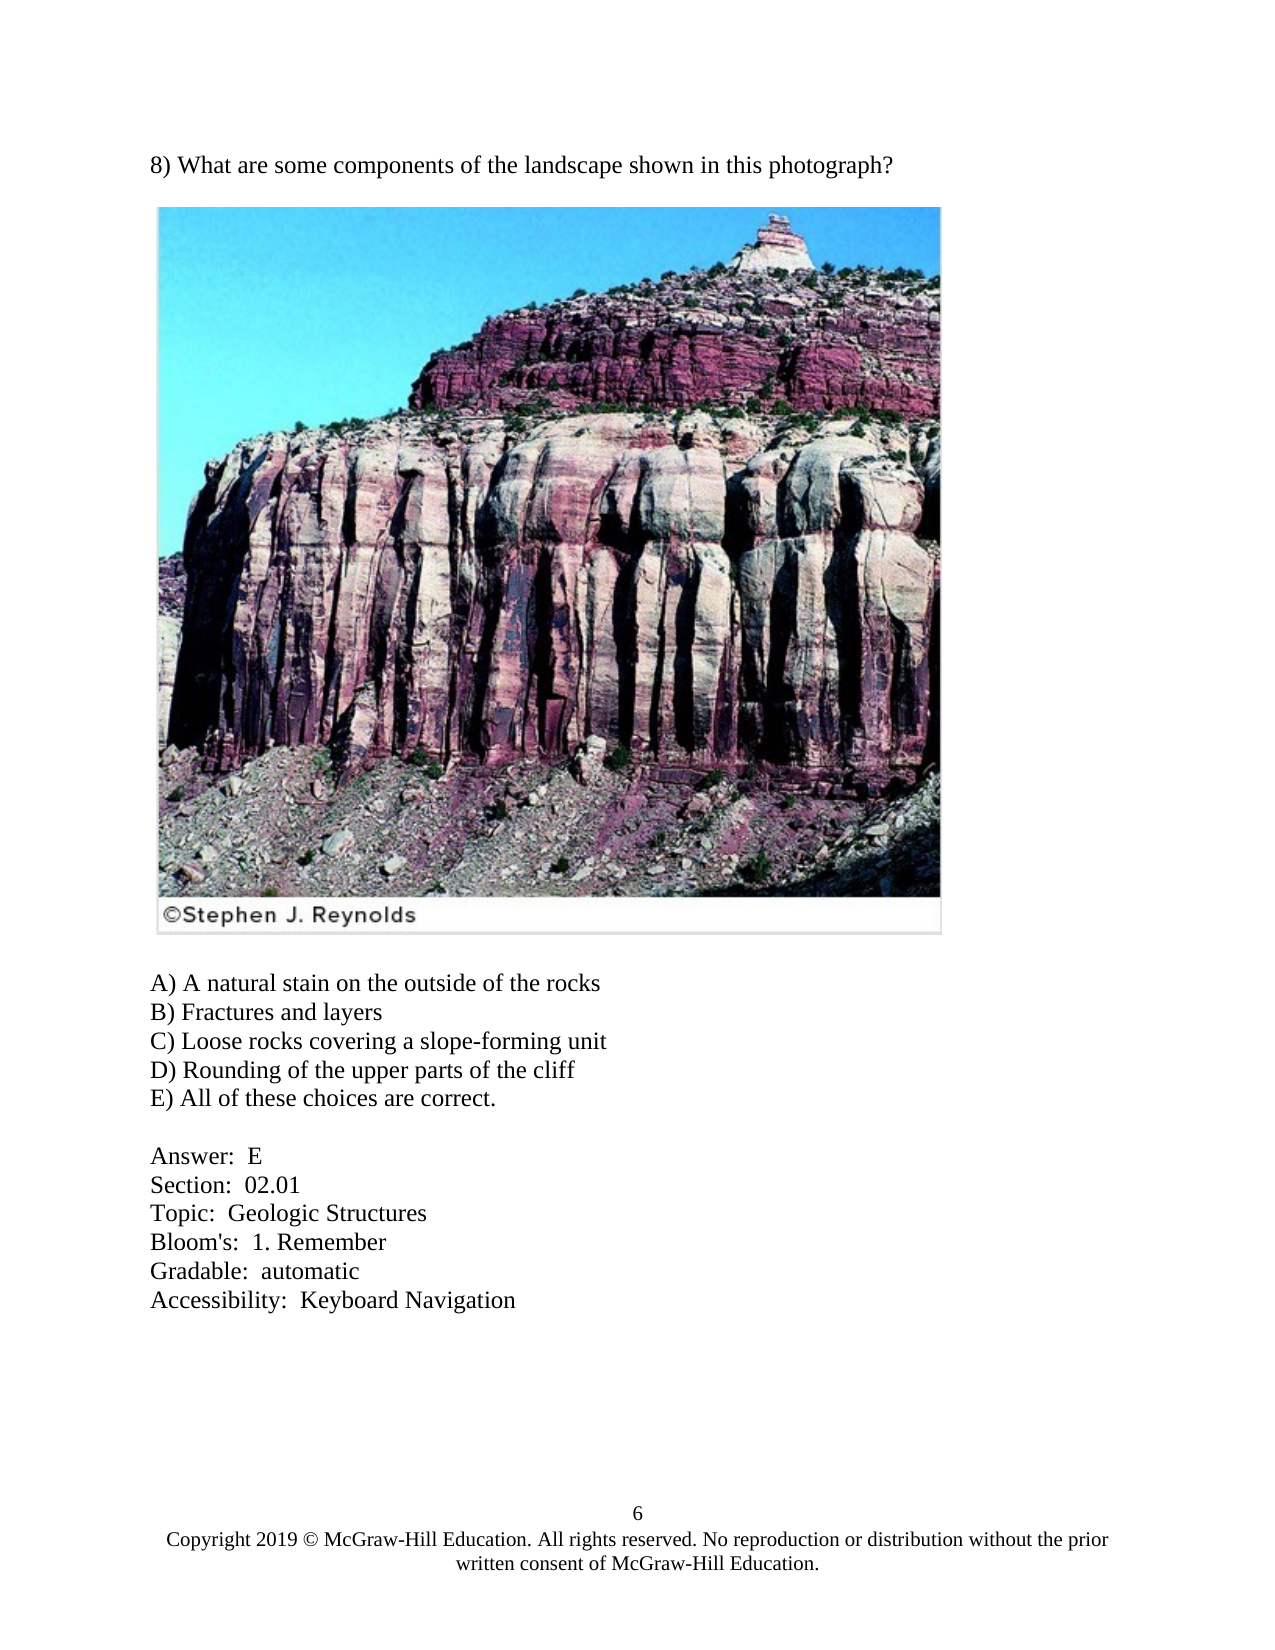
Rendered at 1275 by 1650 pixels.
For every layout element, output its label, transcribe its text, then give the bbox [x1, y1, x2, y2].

text B) Fractures and layers [150, 997, 1125, 1026]
text A) A natural stain on the outside of the rocks [150, 968, 1125, 997]
text 8) What are some components of the landscape shown in this photograph? [150, 150, 1125, 179]
text D) Rounding of the upper parts of the cliff [150, 1055, 1125, 1083]
text Gradable: automatic [150, 1256, 1125, 1285]
text Topic: Geologic Structures [150, 1198, 1125, 1227]
text Bloom's: 1. Remember [150, 1227, 1125, 1256]
text C) Loose rocks covering a slope-forming unit [150, 1026, 1125, 1055]
text Section: 02.01 [150, 1170, 1125, 1198]
text Answer: E [150, 1141, 1125, 1170]
text Accessibility: Keyboard Navigation [150, 1285, 1125, 1313]
text E) All of these choices are correct. [150, 1083, 1125, 1112]
picture [156, 207, 942, 935]
